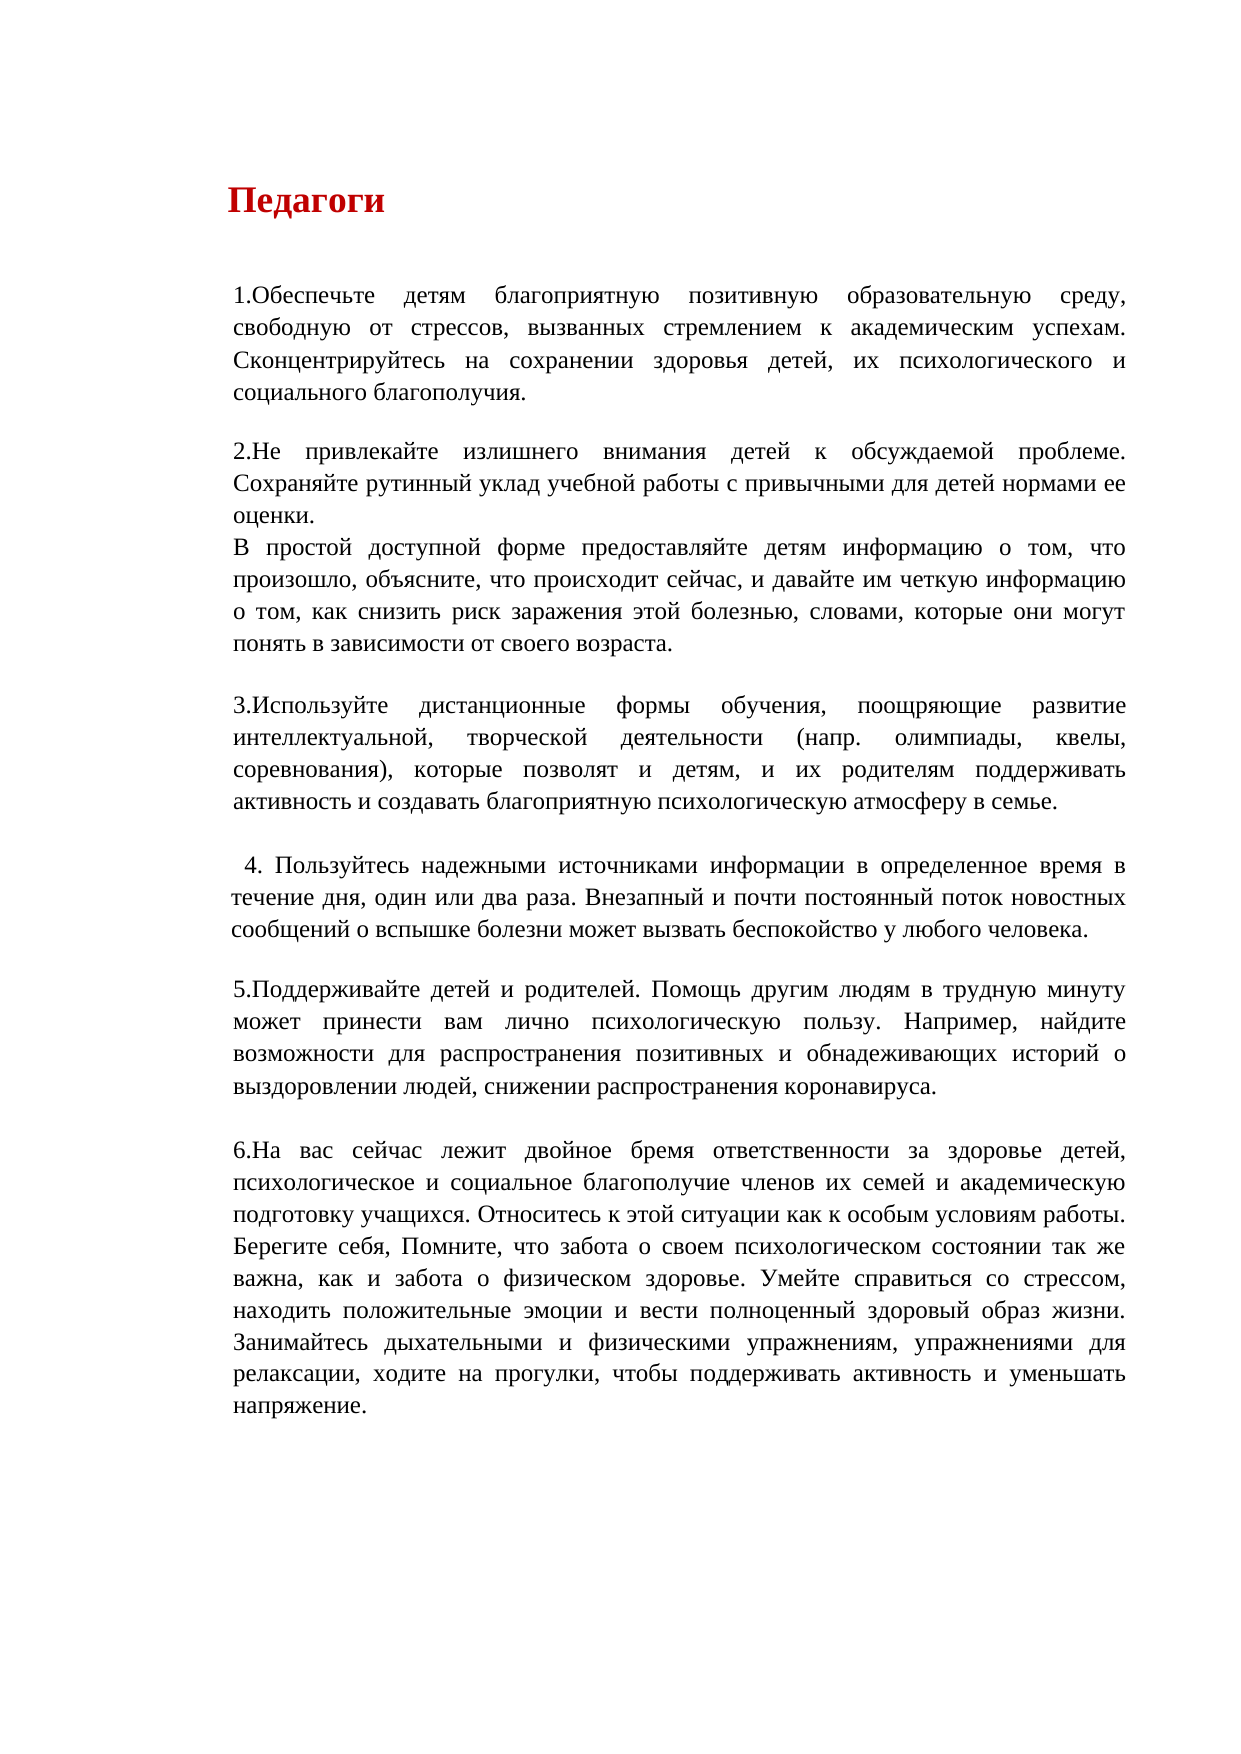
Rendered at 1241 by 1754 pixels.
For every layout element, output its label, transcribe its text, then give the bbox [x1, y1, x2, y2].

text 6.На вас сейчас лежит двойное бремя ответственности за здоровье детей, психологическое и социальное благополучие членов их семей и академическую подготовку учащихся. Относитесь к этой ситуации как к особым условиям работы. Берегите себя, Помните, что забота о своем психологическом состоянии так же важна, как и забота о физическом здоровье. Умейте справиться со стрессом, находить положительные эмоции и вести полноценный здоровый образ жизни. Занимайтесь дыхательными и физическими упражнениям, упражнениями для релаксации, ходите на прогулки, чтобы поддерживать активность и уменьшать напряжение. [233, 1135, 1127, 1419]
text 4. Пользуйтесь надежными источниками информации в определенное время в течение дня, один или два раза. Внезапный и почти постоянный поток новостных сообщений о вспышке болезни может вызвать беспокойство у любого человека. [196, 850, 1127, 943]
text 5.Поддерживайте детей и родителей. Помощь другим людям в трудную минуту может принести вам лично психологическую пользу. Например, найдите возможности для распространения позитивных и обнадеживающих историй о выздоровлении людей, снижении распространения коронавируса. [233, 974, 1127, 1099]
text В простой доступной форме предоставляйте детям информацию о том, что произошло, объясните, что происходит сейчас, и давайте им четкую информацию о том, как снизить риск заражения этой болезнью, словами, которые они могут понять в зависимости от своего возраста. [233, 532, 1127, 656]
text 2.Не привлекайте излишнего внимания детей к обсуждаемой проблеме. Сохраняйте рутинный уклад учебной работы с привычными для детей нормами ее оценки. [233, 436, 1127, 529]
text 3.Используйте дистанционные формы обучения, поощряющие развитие интеллектуальной, творческой деятельности (напр. олимпиады, квелы, соревнования), которые позволят и детям, и их родителям поддерживать активность и создавать благоприятную психологическую атмосферу в семье. [233, 690, 1127, 815]
text 1.Обеспечьте детям благоприятную позитивную образовательную среду, свободную от стрессов, вызванных стремлением к академическим успехам. Сконцентрируйтесь на сохранении здоровья детей, их психологического и социального благополучия. [233, 280, 1127, 406]
text Педагоги [227, 177, 1127, 220]
